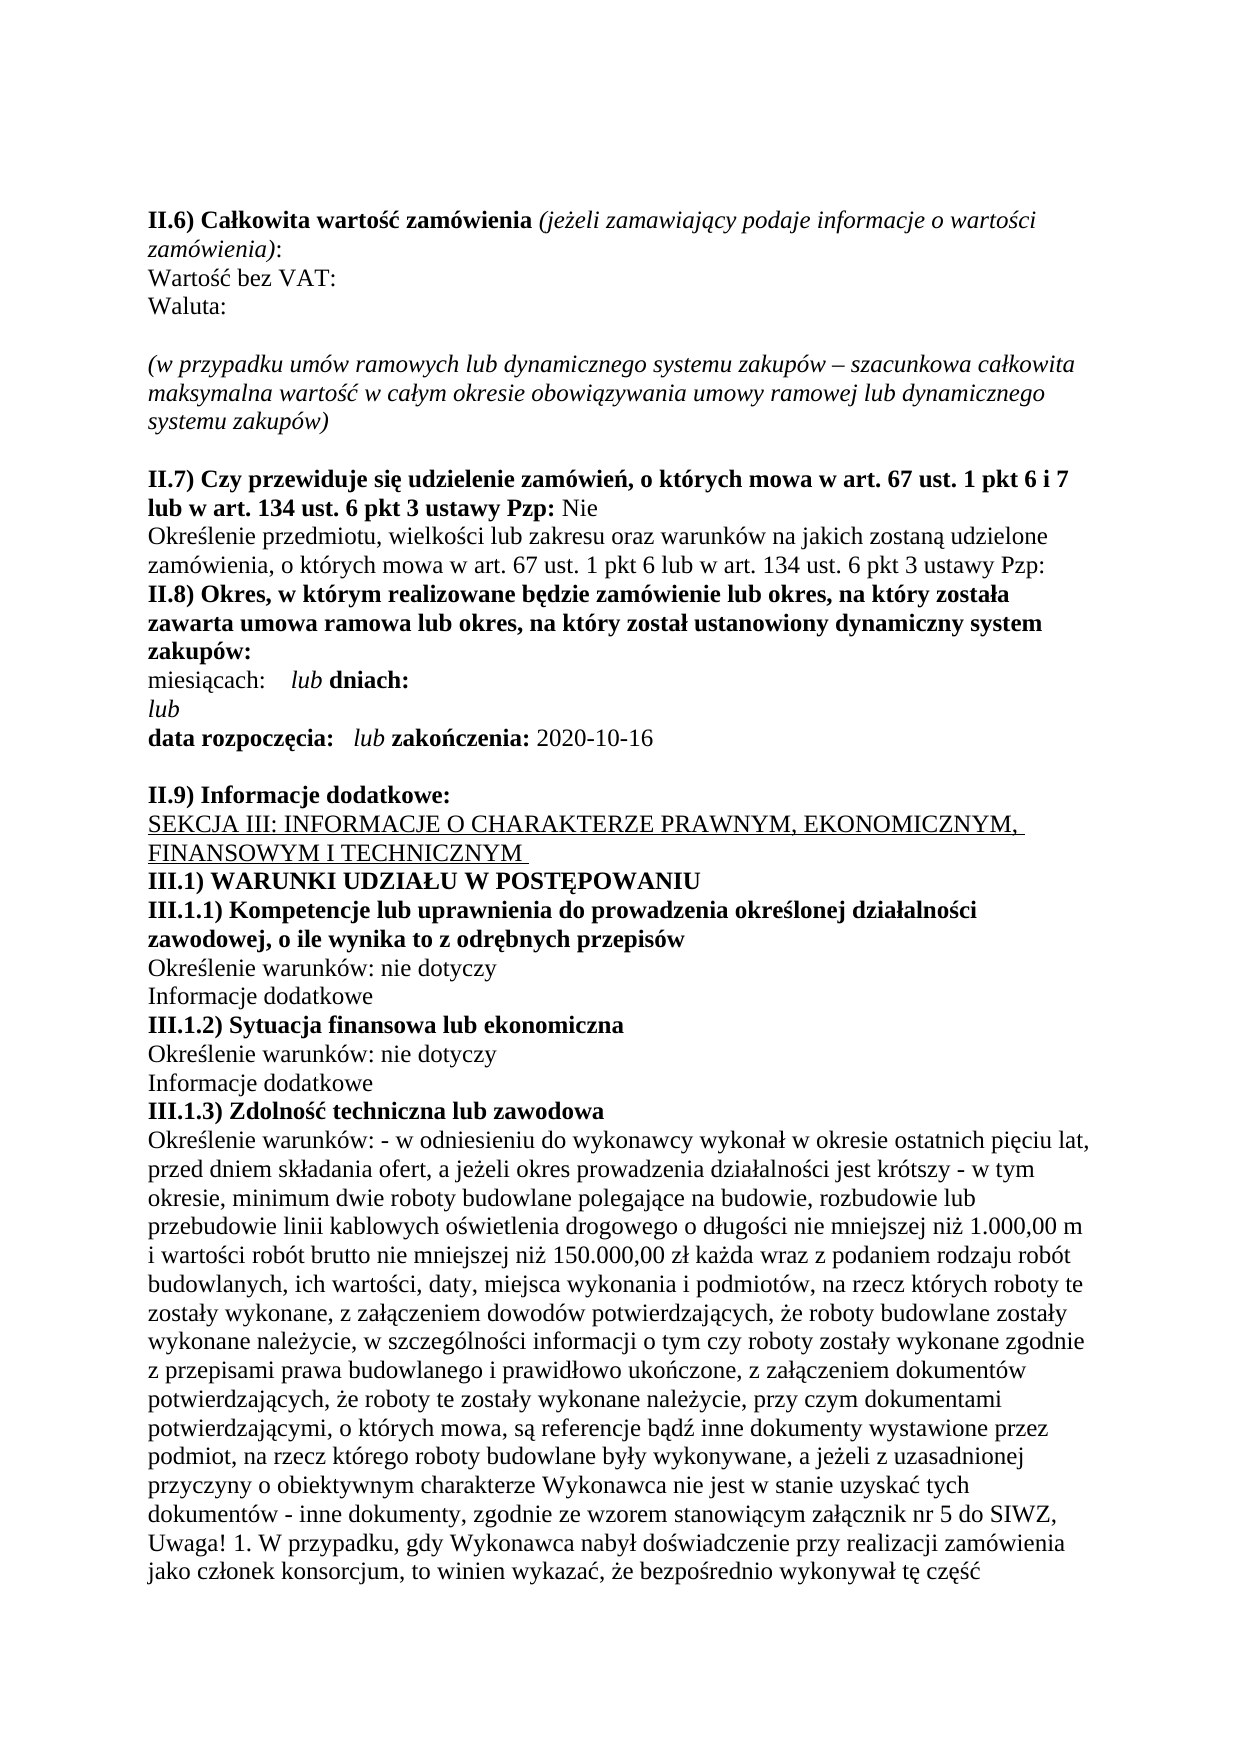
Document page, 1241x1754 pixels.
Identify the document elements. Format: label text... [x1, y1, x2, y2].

text (w przypadku umów ramowych lub dynamicznego systemu zakupów – szacunkowa całkowita maksymalna wartość w całym okresie obowiązywania umowy ramowej lub dynamicznego systemu zakupów) [148, 320, 1093, 435]
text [148, 895, 1093, 1585]
text III.1) WARUNKI UDZIAŁU W POSTĘPOWANIU [148, 866, 1093, 895]
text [148, 148, 1093, 320]
text II.7) Czy przewiduje się udzielenie zamówień, o których mowa w art. 67 ust. 1 pkt 6 i 7 lub w art. 134 ust. 6 pkt 3 ustawy Pzp: Nie Określenie przedmiotu, wielkości lub zakresu oraz warunków na jakich zostaną udzielone zamówienia, o których mowa w art. 67 ust. 1 pkt 6 lub w art. 134 ust. 6 pkt 3 ustawy Pzp: II.8) Okres, w którym realizowane będzie zamówienie lub okres, na który została zawarta umowa ramowa lub okres, na który został ustanowiony dynamiczny system zakupów: miesiącach: lub dniach: lub data rozpoczęcia: lub zakończenia: 2020-10-16 II.9) Informacje dodatkowe: [148, 435, 1093, 809]
text SEKCJA III: INFORMACJE O CHARAKTERZE PRAWNYM, EKONOMICZNYM, FINANSOWYM I TECHNICZNYM [148, 809, 1093, 866]
